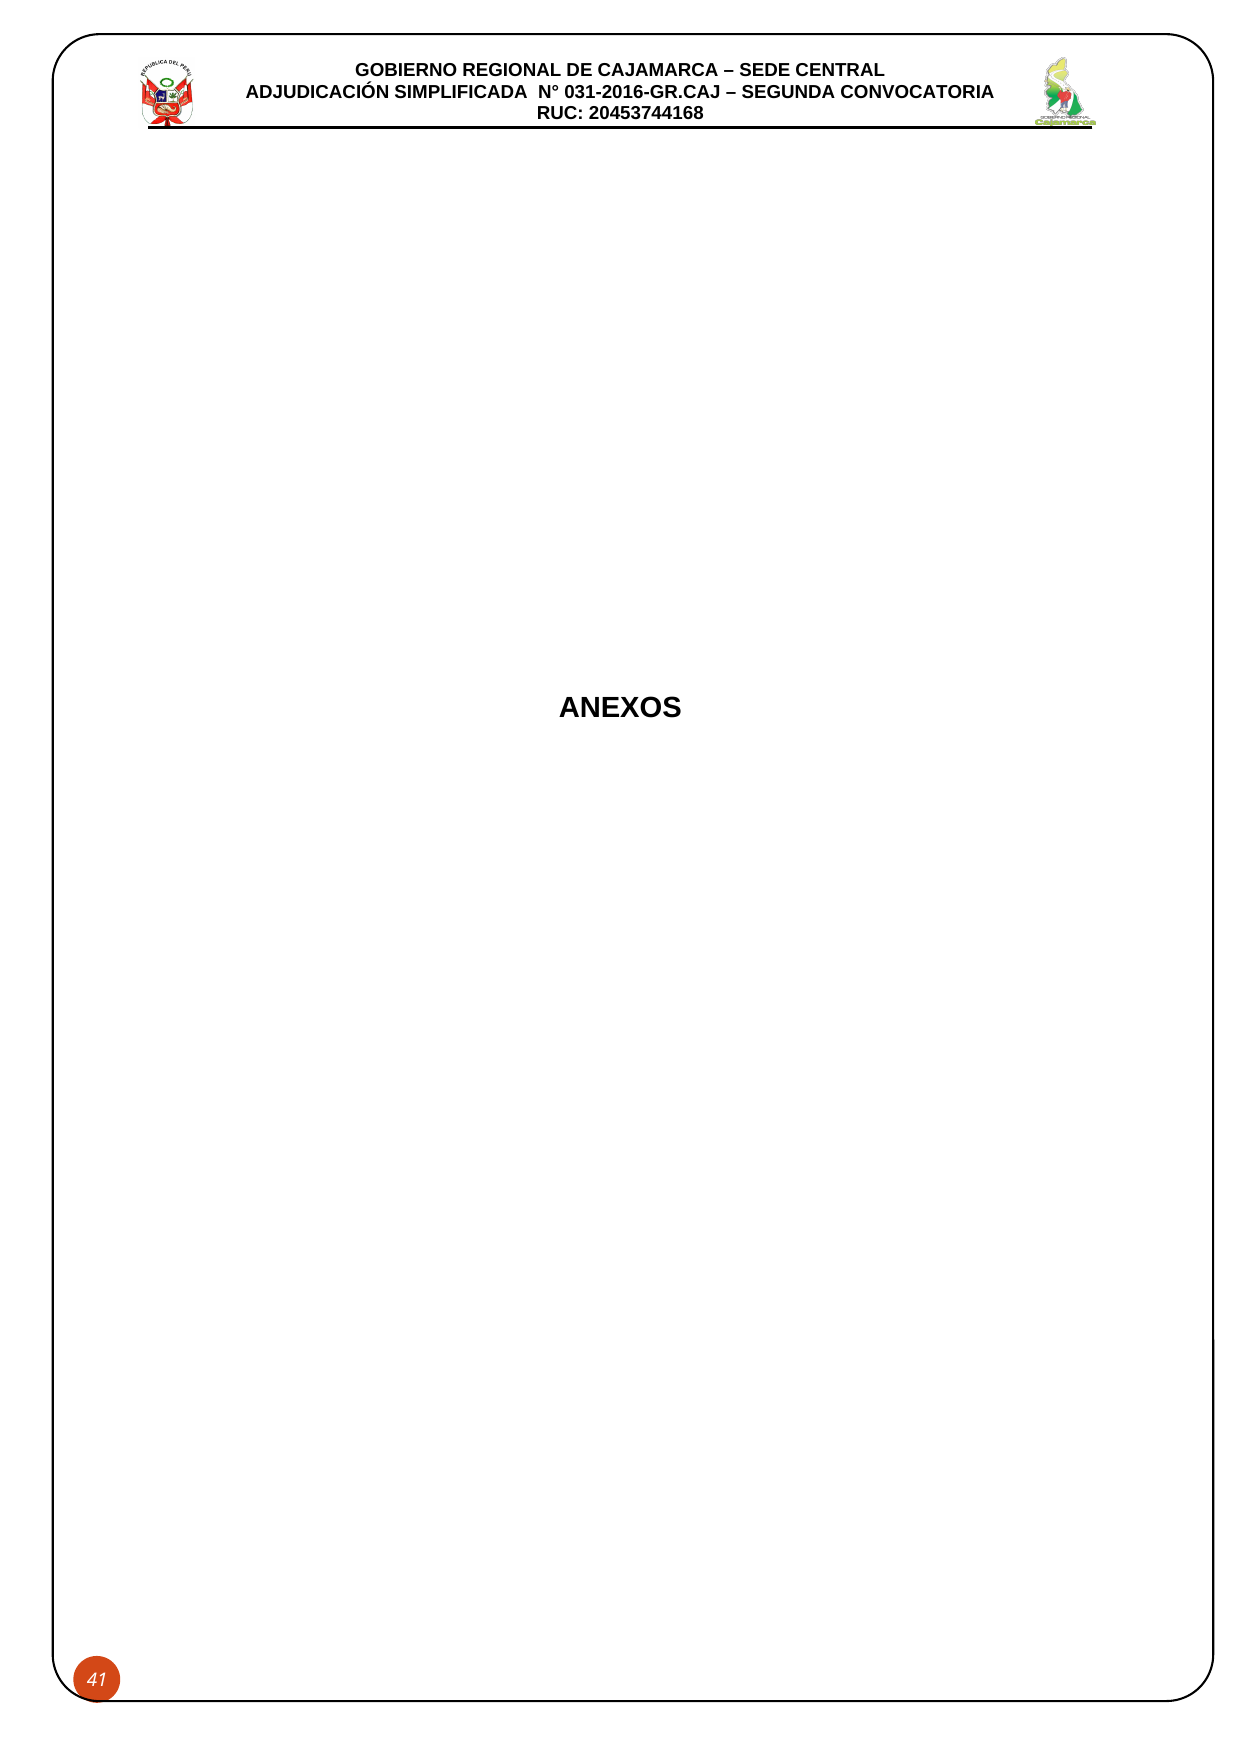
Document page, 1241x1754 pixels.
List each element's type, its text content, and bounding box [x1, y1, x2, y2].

picture [138, 57, 195, 129]
text ANEXOS [148, 691, 1092, 724]
picture [1035, 57, 1096, 126]
